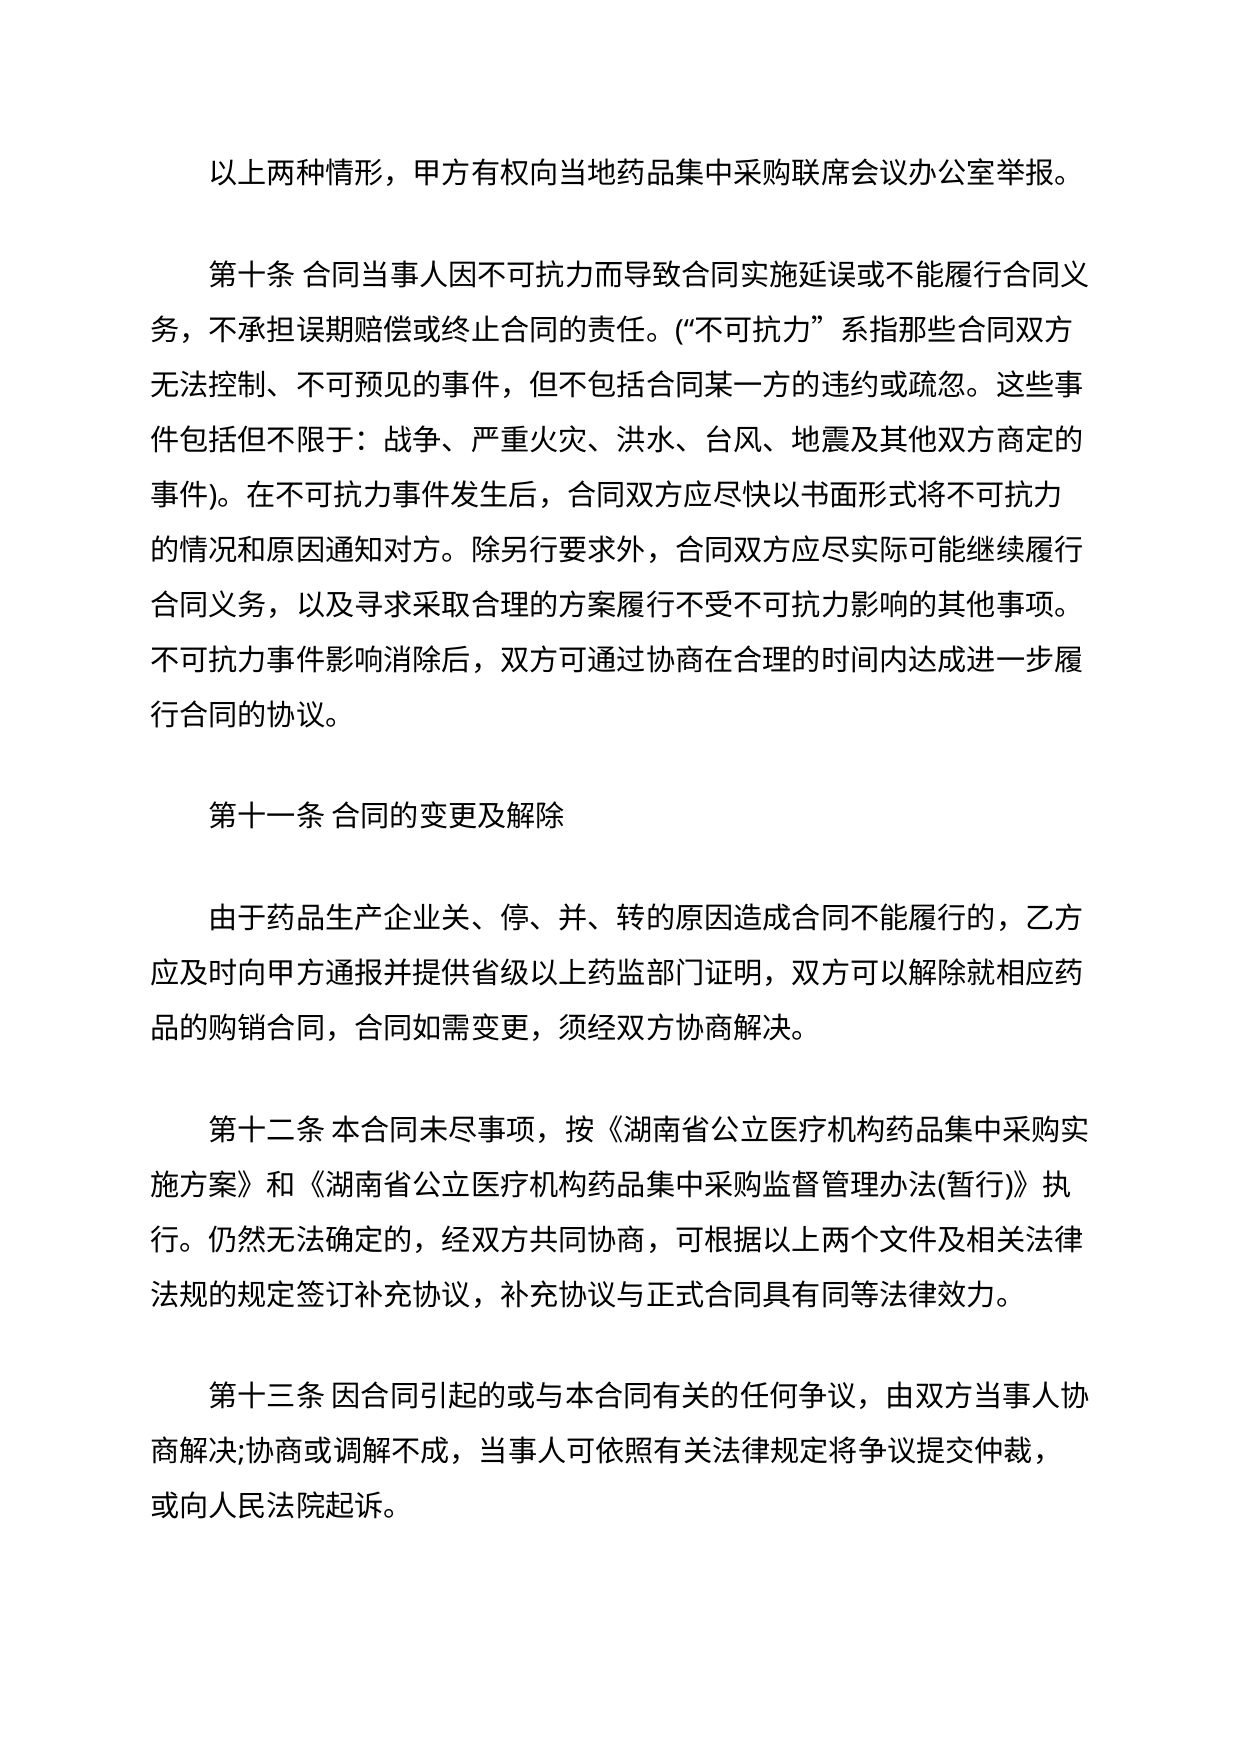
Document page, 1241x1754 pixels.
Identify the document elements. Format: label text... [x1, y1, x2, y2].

text 第十条 合同当事人因不可抗力而导致合同实施延误或不能履行合同义务，不承担误期赔偿或终止合同的责任。(“不可抗力”系指那些合同双方无法控制、不可预见的事件，但不包括合同某一方的违约或疏忽。这些事件包括但不限于：战争、严重火灾、洪水、台风、地震及其他双方商定的事件)。在不可抗力事件发生后，合同双方应尽快以书面形式将不可抗力的情况和原因通知对方。除另行要求外，合同双方应尽实际可能继续履行合同义务，以及寻求采取合理的方案履行不受不可抗力影响的其他事项。不可抗力事件影响消除后，双方可通过协商在合理的时间内达成进一步履行合同的协议。 [150, 252, 1090, 733]
text 第十二条 本合同未尽事项，按《湖南省公立医疗机构药品集中采购实施方案》和《湖南省公立医疗机构药品集中采购监督管理办法(暂行)》执行。仍然无法确定的，经双方共同协商，可根据以上两个文件及相关法律法规的规定签订补充协议，补充协议与正式合同具有同等法律效力。 [150, 1106, 1090, 1313]
text 第十一条 合同的变更及解除 [150, 793, 1090, 835]
text 由于药品生产企业关、停、并、转的原因造成合同不能履行的，乙方应及时向甲方通报并提供省级以上药监部门证明，双方可以解除就相应药品的购销合同，合同如需变更，须经双方协商解决。 [150, 895, 1090, 1047]
text 第十三条 因合同引起的或与本合同有关的任何争议，由双方当事人协商解决;协商或调解不成，当事人可依照有关法律规定将争议提交仲裁，或向人民法院起诉。 [150, 1373, 1090, 1525]
text 以上两种情形，甲方有权向当地药品集中采购联席会议办公室举报。 [150, 150, 1090, 192]
